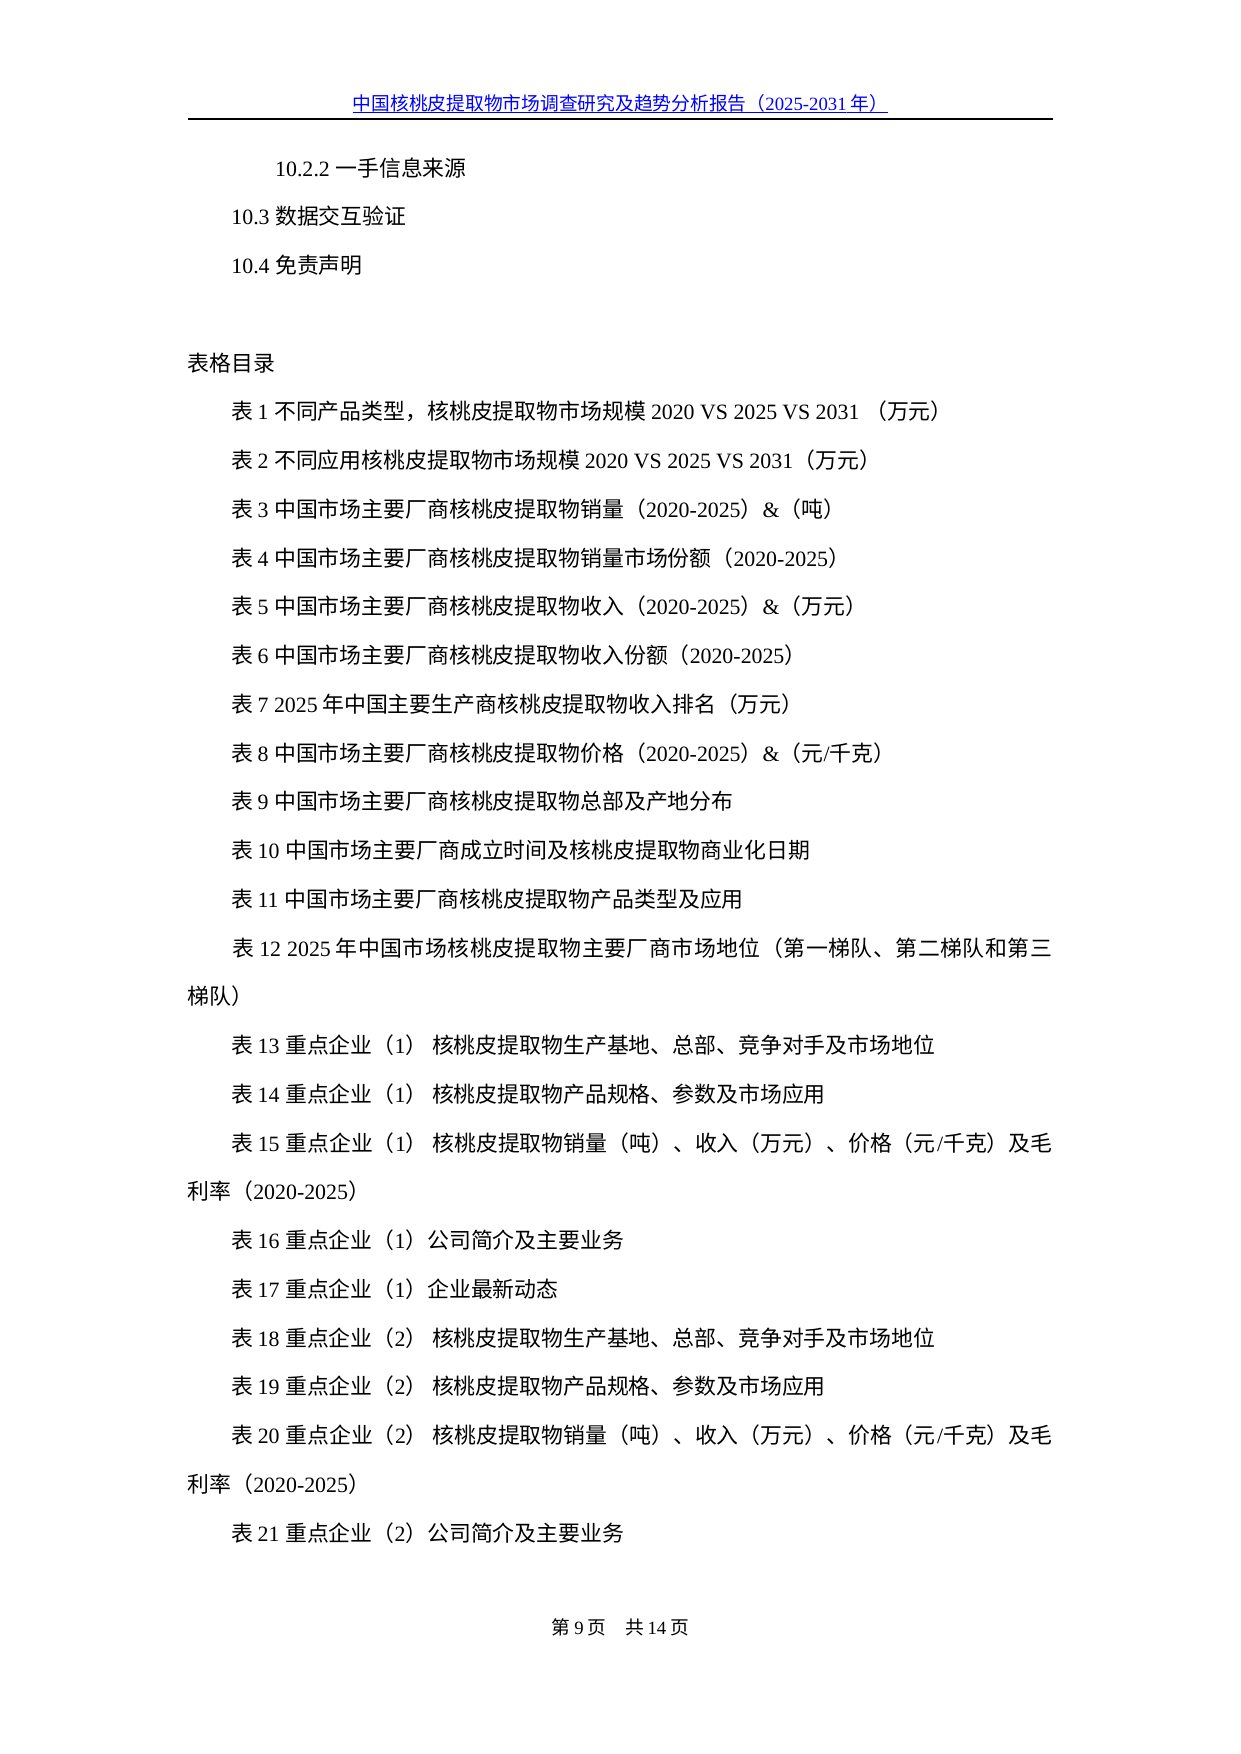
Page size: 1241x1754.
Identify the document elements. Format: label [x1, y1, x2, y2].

text [187, 150, 1053, 1548]
